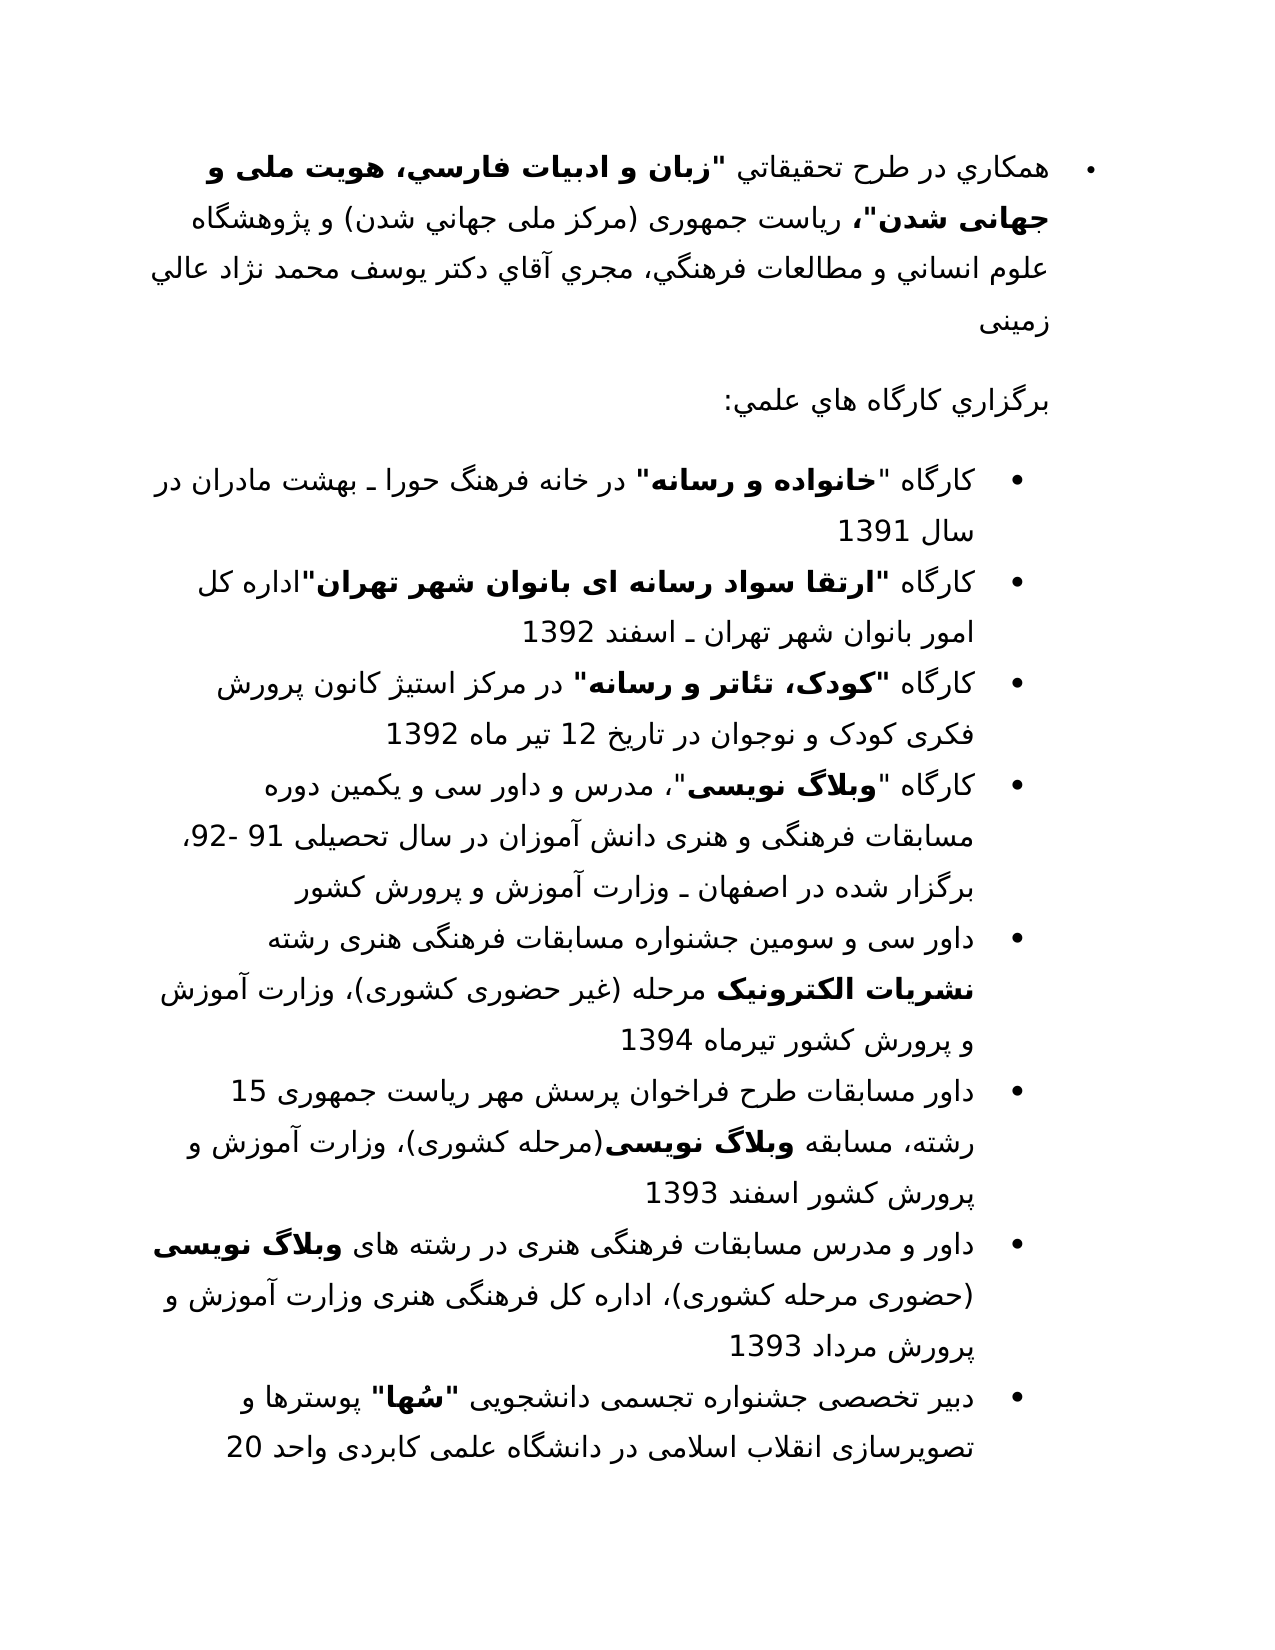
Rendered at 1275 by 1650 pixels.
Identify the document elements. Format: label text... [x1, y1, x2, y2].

list داور و مدرس مسابقات فرهنگی هنری در رشته های وبلاگ نویسی (حضوری مرحله کشوری)، اداره کل فرهنگی هنری وزارت آموزش و پرورش مرداد 1393 [150, 1227, 1012, 1363]
list داور سی و سومین جشنواره مسابقات فرهنگی هنری رشته نشریات الکترونیک مرحله (غیر حضوری کشوری)، وزارت آموزش و پرورش کشور تیرماه 1394 [150, 921, 1012, 1057]
list كارگاه "ارتقا سواد رسانه ای بانوان شهر تهران"اداره کل امور بانوان شهر تهران ـ اسفند 1392 [150, 565, 1012, 650]
list همكاري در طرح تحقيقاتي "زبان و ادبيات فارسي، هویت ملی و جهانی شدن"، ریاست جمهوری (مركز ملی جهاني شدن) و پژوهشگاه علوم انساني و مطالعات فرهنگي، مجري آقاي دكتر يوسف محمد نژاد عالي زمينی [150, 150, 1087, 337]
list داور مسابقات طرح فراخوان پرسش مهر ریاست جمهوری 15 رشته، مسابقه وبلاگ نویسی(مرحله کشوری)، وزارت آموزش و پرورش کشور اسفند 1393 [150, 1074, 1012, 1210]
list کارگاه "وبلاگ نویسی"، مدرس و داور سی و یکمین دوره مسابقات فرهنگی و هنری دانش آموزان در سال تحصیلی 91 -92، برگزار شده در اصفهان ـ وزارت آموزش و پرورش کشور [150, 769, 1012, 904]
list دبیر تخصصی جشنواره تجسمی دانشجویی "سُها" پوسترها و تصویرسازی انقلاب اسلامی در دانشگاه علمی کابردی واحد 20 [150, 1380, 1012, 1465]
list کارگاه "کودک، تئاتر و رسانه" در مرکز استیژ کانون پرورش فکری کودک و نوجوان در تاریخ 12 تیر ماه 1392 [150, 667, 1012, 752]
list كارگاه "خانواده و رسانه" در خانه فرهنگ حورا ـ بهشت مادران در سال 1391 [150, 463, 1012, 548]
text برگزاري كارگاه هاي علمي: [150, 383, 1050, 417]
